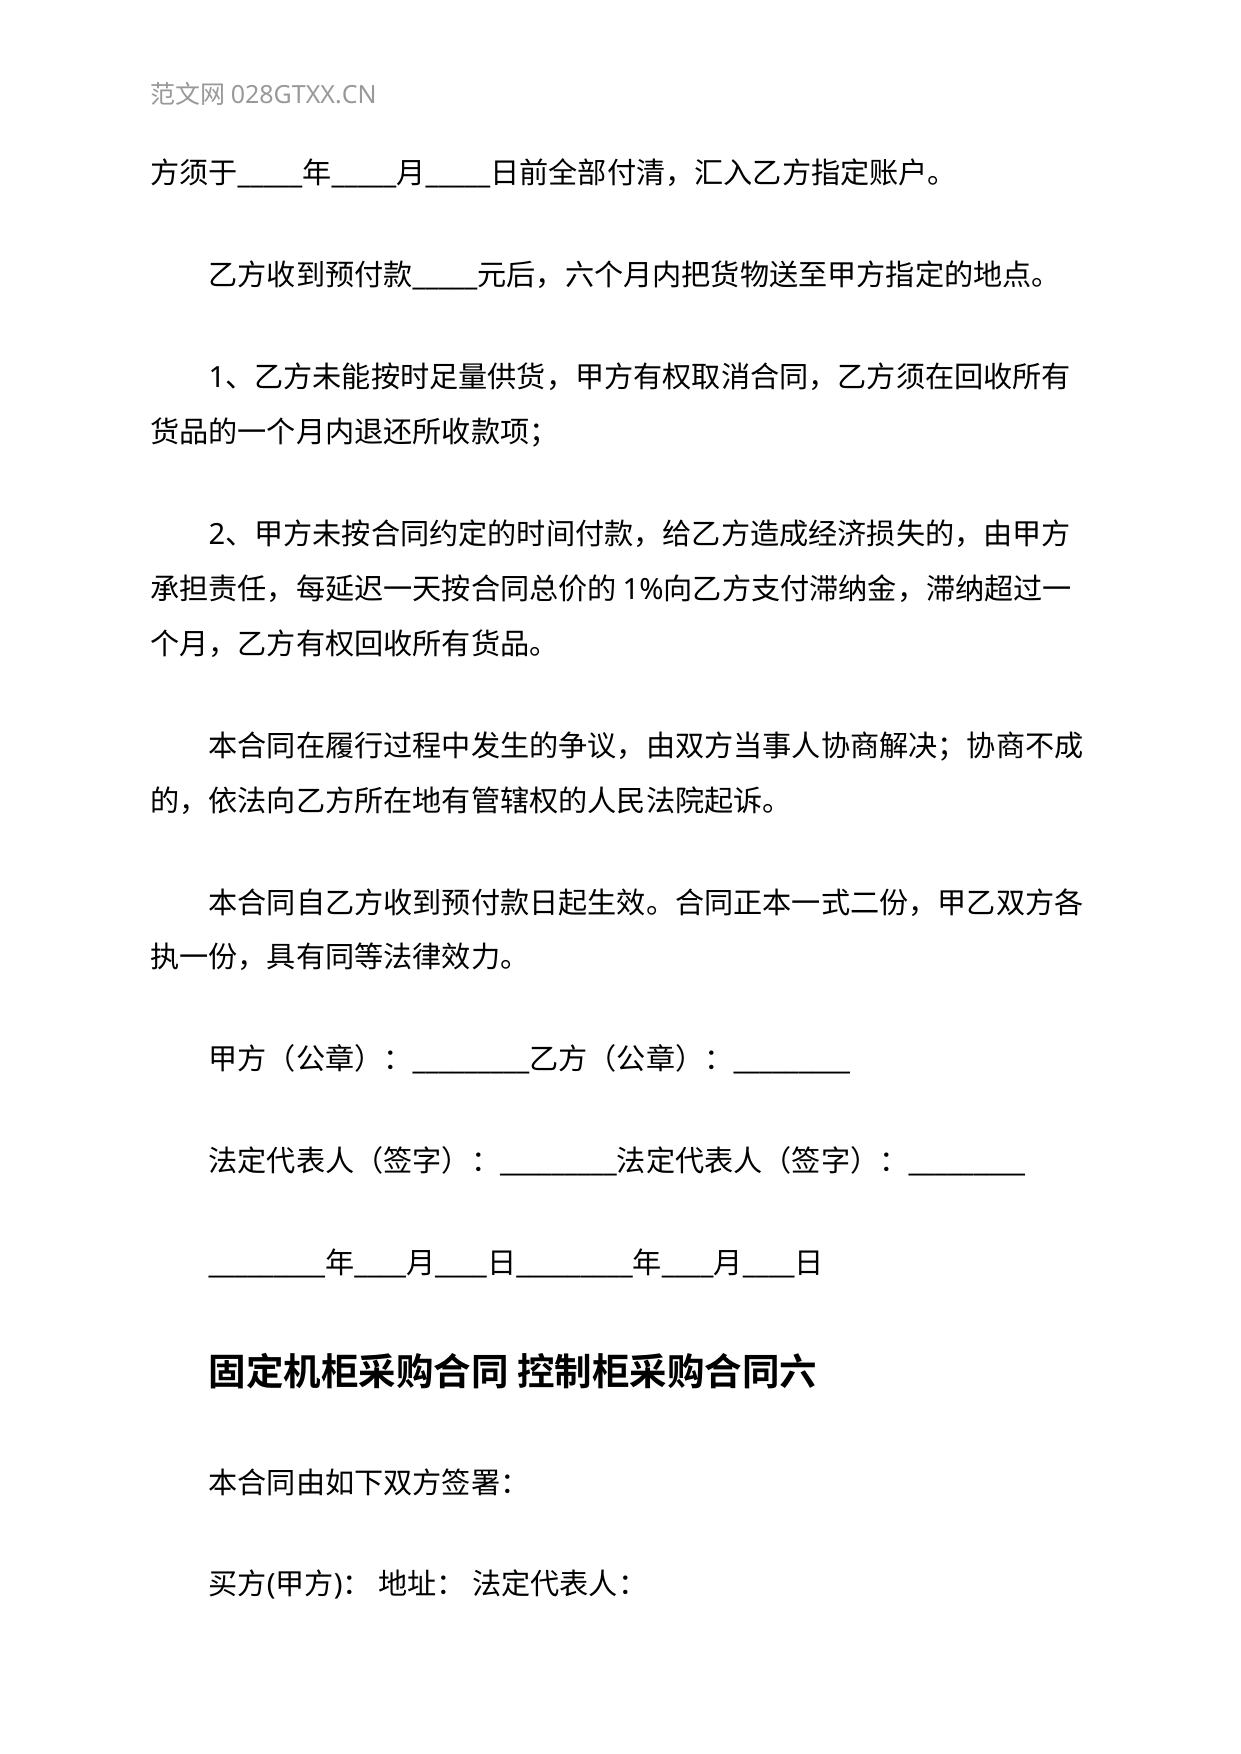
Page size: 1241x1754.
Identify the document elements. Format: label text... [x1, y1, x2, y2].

text 法定代表人（签字）：_________法定代表人（签字）：_________ [150, 1138, 1090, 1180]
text _________年____月____日_________年____月____日 [150, 1240, 1090, 1282]
text 本合同自乙方收到预付款日起生效。合同正本一式二份，甲乙双方各执一份，具有同等法律效力。 [150, 879, 1090, 976]
text 甲方（公章）：_________乙方（公章）：_________ [150, 1036, 1090, 1078]
text 买方(甲方)： 地址： 法定代表人： [150, 1561, 1090, 1603]
text 1、乙方未能按时足量供货，甲方有权取消合同，乙方须在回收所有货品的一个月内退还所收款项； [150, 354, 1090, 451]
text 本合同由如下双方签署： [150, 1459, 1090, 1501]
text 固定机柜采购合同 控制柜采购合同六 [150, 1342, 1090, 1396]
text 本合同在履行过程中发生的争议，由双方当事人协商解决；协商不成的，依法向乙方所在地有管辖权的人民法院起诉。 [150, 722, 1090, 820]
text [150, 150, 1090, 192]
text 2、甲方未按合同约定的时间付款，给乙方造成经济损失的，由甲方承担责任，每延迟一天按合同总价的1%向乙方支付滞纳金，滞纳超过一个月，乙方有权回收所有货品。 [150, 511, 1090, 663]
text 乙方收到预付款_____元后，六个月内把货物送至甲方指定的地点。 [150, 252, 1090, 294]
